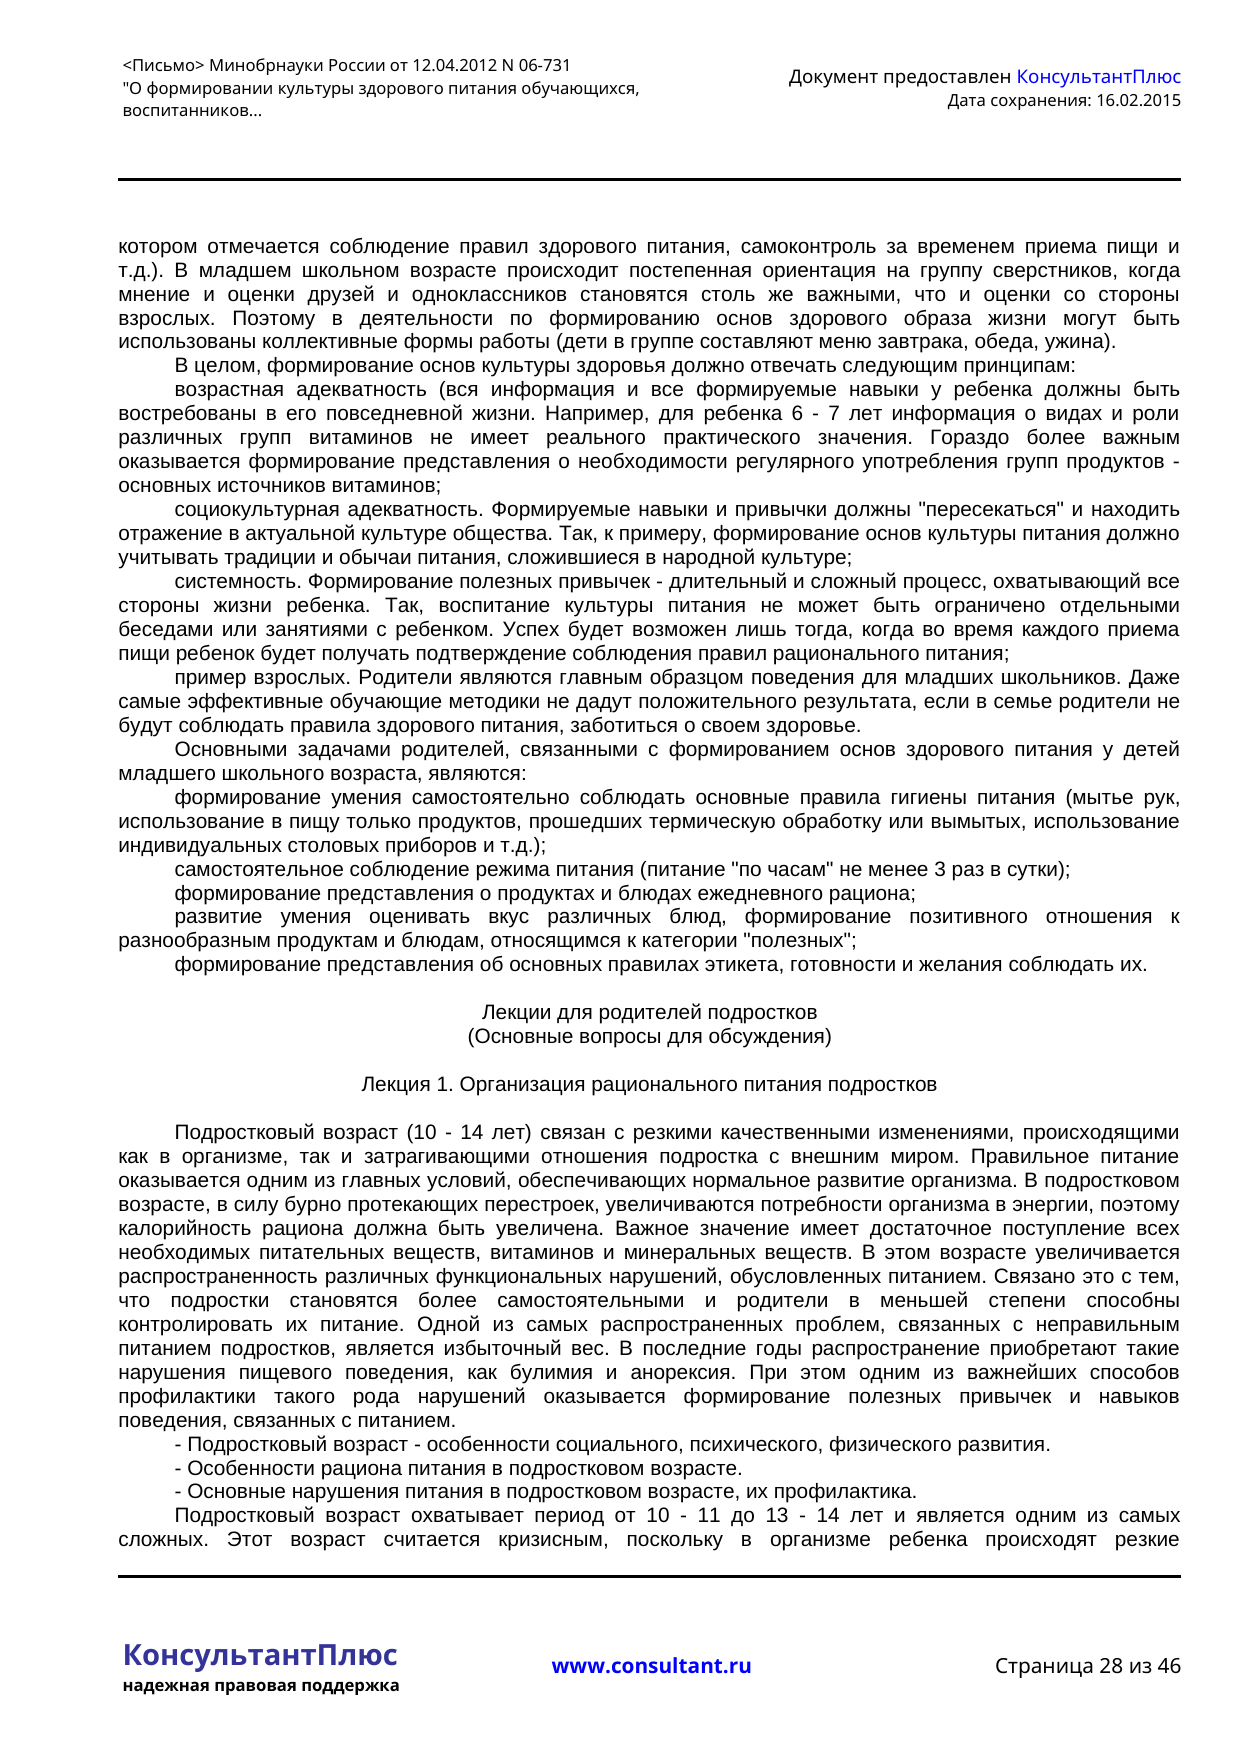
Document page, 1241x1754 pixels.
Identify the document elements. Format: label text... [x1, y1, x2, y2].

text Подростковый возраст (10 - 14 лет) связан с резкими качественными изменениями, происходящими как в организме, так и затрагивающими отношения подростка с внешним миром. Правильное питание оказывается одним из главных условий, обеспечивающих нормальное развитие организма. В подростковом возрасте, в силу бурно протекающих перестроек, увеличиваются потребности организма в энергии, поэтому калорийность рациона должна быть увеличена. Важное значение имеет достаточное поступление всех необходимых питательных веществ, витаминов и минеральных веществ. В этом возрасте увеличивается распространенность различных функциональных нарушений, обусловленных питанием. Связано это с тем, что подростки становятся более самостоятельными и родители в меньшей степени способны контролировать их питание. Одной из самых распространенных проблем, связанных с неправильным питанием подростков, является избыточный вес. В последние годы распространение приобретают такие нарушения пищевого поведения, как булимия и анорексия. При этом одним из важнейших способов профилактики такого рода нарушений оказывается формирование полезных привычек и навыков поведения, связанных с питанием. [118, 1120, 1181, 1431]
text системность. Формирование полезных привычек - длительный и сложный процесс, охватывающий все стороны жизни ребенка. Так, воспитание культуры питания не может быть ограничено отдельными беседами или занятиями с ребенком. Успех будет возможен лишь тогда, когда во время каждого приема пищи ребенок будет получать подтверждение соблюдения правил рационального питания; [118, 569, 1181, 665]
text - Подростковый возраст - особенности социального, психического, физического развития. [118, 1431, 1181, 1455]
text В целом, формирование основ культуры здоровья должно отвечать следующим принципам: [118, 353, 1181, 377]
text самостоятельное соблюдение режима питания (питание "по часам" не менее 3 раз в сутки); [118, 856, 1181, 880]
text Основными задачами родителей, связанными с формированием основ здорового питания у детей младшего школьного возраста, являются: [118, 737, 1181, 784]
text формирование представления о продуктах и блюдах ежедневного рациона; [118, 880, 1181, 904]
text Лекции для родителей подростков [118, 1000, 1181, 1024]
text формирование умения самостоятельно соблюдать основные правила гигиены питания (мытье рук, использование в пищу только продуктов, прошедших термическую обработку или вымытых, использование индивидуальных столовых приборов и т.д.); [118, 784, 1181, 856]
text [118, 1503, 1181, 1551]
text социокультурная адекватность. Формируемые навыки и привычки должны "пересекаться" и находить отражение в актуальной культуре общества. Так, к примеру, формирование основ культуры питания должно учитывать традиции и обычаи питания, сложившиеся в народной культуре; [118, 497, 1181, 569]
text развитие умения оценивать вкус различных блюд, формирование позитивного отношения к разнообразным продуктам и блюдам, относящимся к категории "полезных"; [118, 904, 1181, 952]
text возрастная адекватность (вся информация и все формируемые навыки у ребенка должны быть востребованы в его повседневной жизни. Например, для ребенка 6 - 7 лет информация о видах и роли различных групп витаминов не имеет реального практического значения. Гораздо более важным оказывается формирование представления о необходимости регулярного употребления групп продуктов - основных источников витаминов; [118, 377, 1181, 497]
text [118, 233, 1181, 353]
text пример взрослых. Родители являются главным образцом поведения для младших школьников. Даже самые эффективные обучающие методики не дадут положительного результата, если в семье родители не будут соблюдать правила здорового питания, заботиться о своем здоровье. [118, 665, 1181, 737]
text - Особенности рациона питания в подростковом возрасте. [118, 1455, 1181, 1479]
text - Основные нарушения питания в подростковом возрасте, их профилактика. [118, 1479, 1181, 1503]
text Лекция 1. Организация рационального питания подростков [118, 1072, 1181, 1096]
text формирование представления об основных правилах этикета, готовности и желания соблюдать их. [118, 952, 1181, 976]
text (Основные вопросы для обсуждения) [118, 1024, 1181, 1048]
